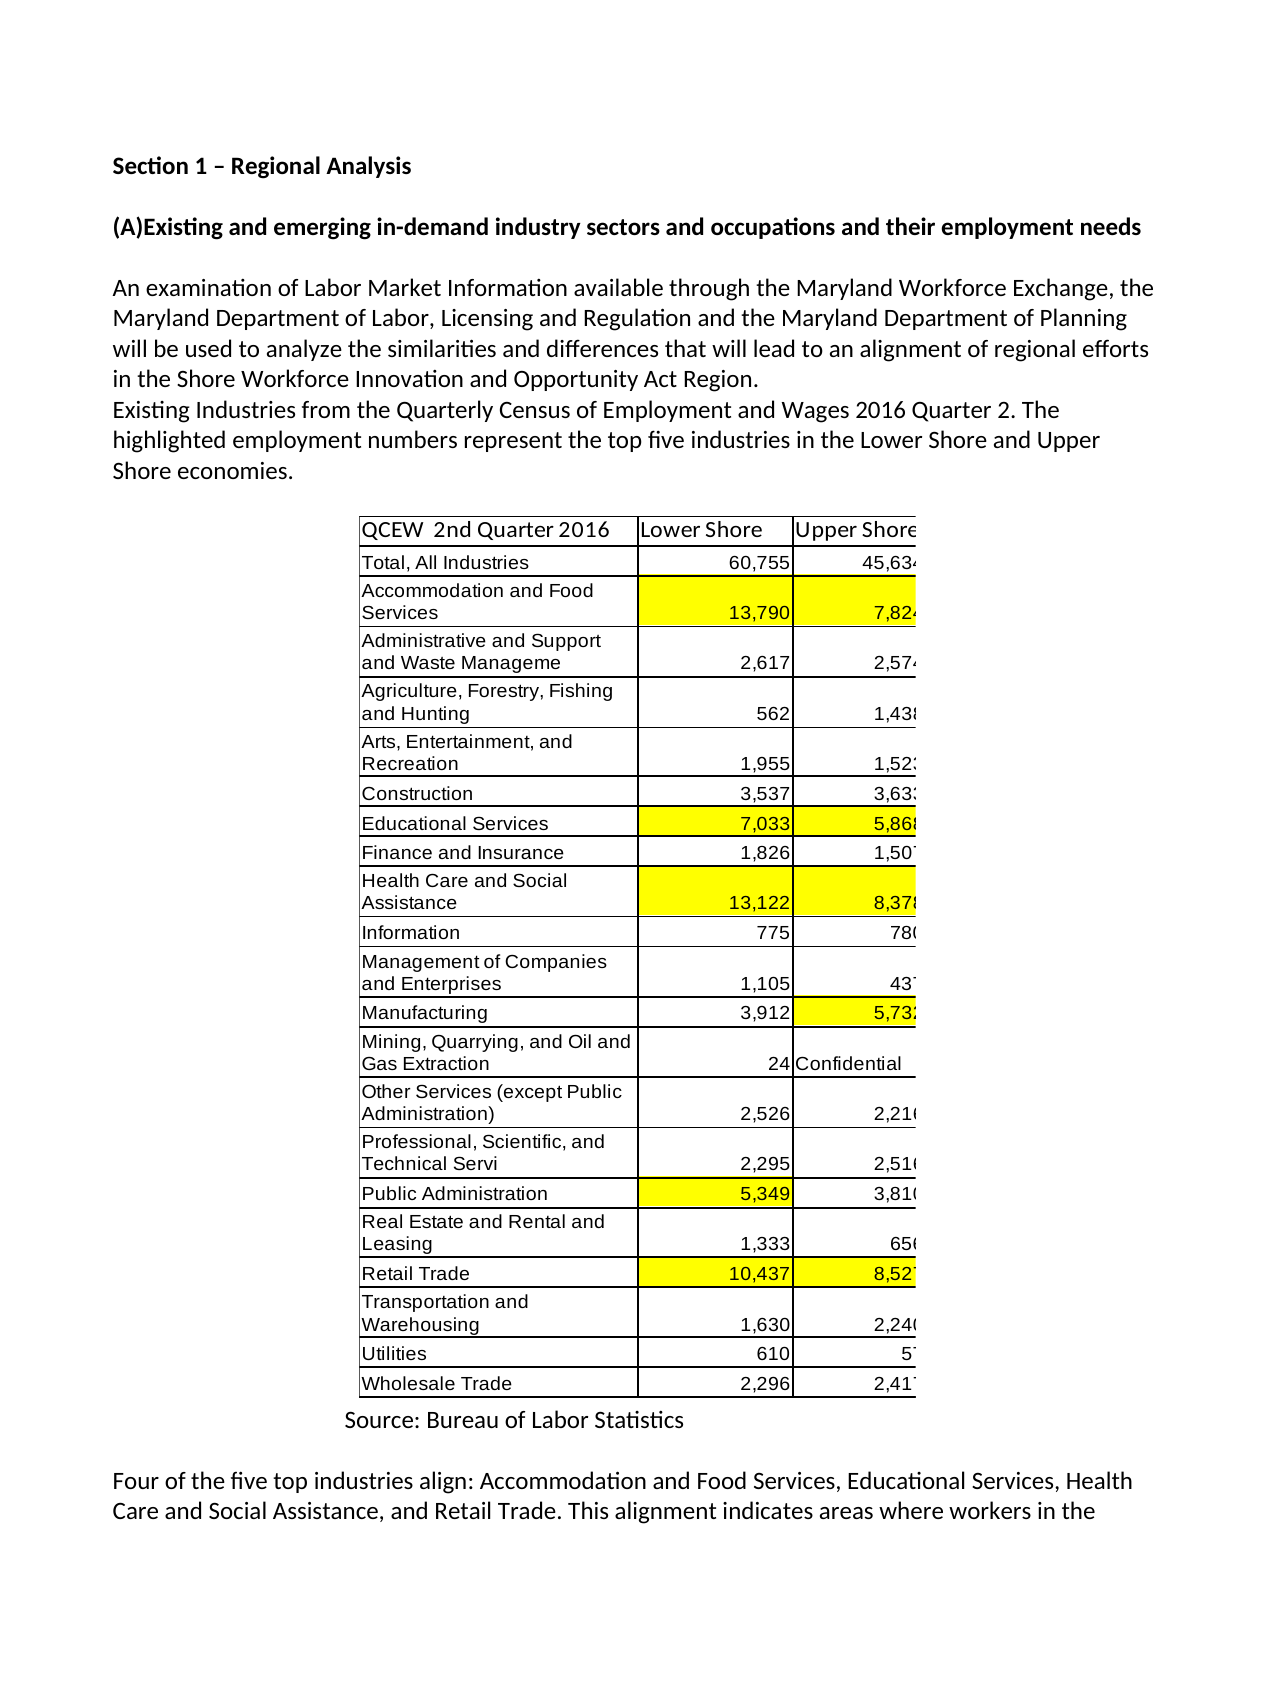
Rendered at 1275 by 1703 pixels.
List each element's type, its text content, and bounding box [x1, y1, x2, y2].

text Section 1 – Regional Analysis [112, 150, 1162, 181]
text Source: Bureau of Labor Statistics [112, 1404, 1162, 1434]
text An examination of Labor Market Information available through the Maryland Workforce Exchange, the Maryland Department of Labor, Licensing and Regulation and the Maryland Department of Planning will be used to analyze the similarities and differences that will lead to an alignment of regional efforts in the Shore Workforce Innovation and Opportunity Act Region. [112, 272, 1162, 394]
text (A)Existing and emerging in-demand industry sectors and occupations and their employment needs [112, 211, 1162, 242]
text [112, 1465, 1162, 1526]
text Existing Industries from the Quarterly Census of Employment and Wages 2016 Quarter 2. The highlighted employment numbers represent the top five industries in the Lower Shore and Upper Shore economies. [112, 394, 1162, 486]
